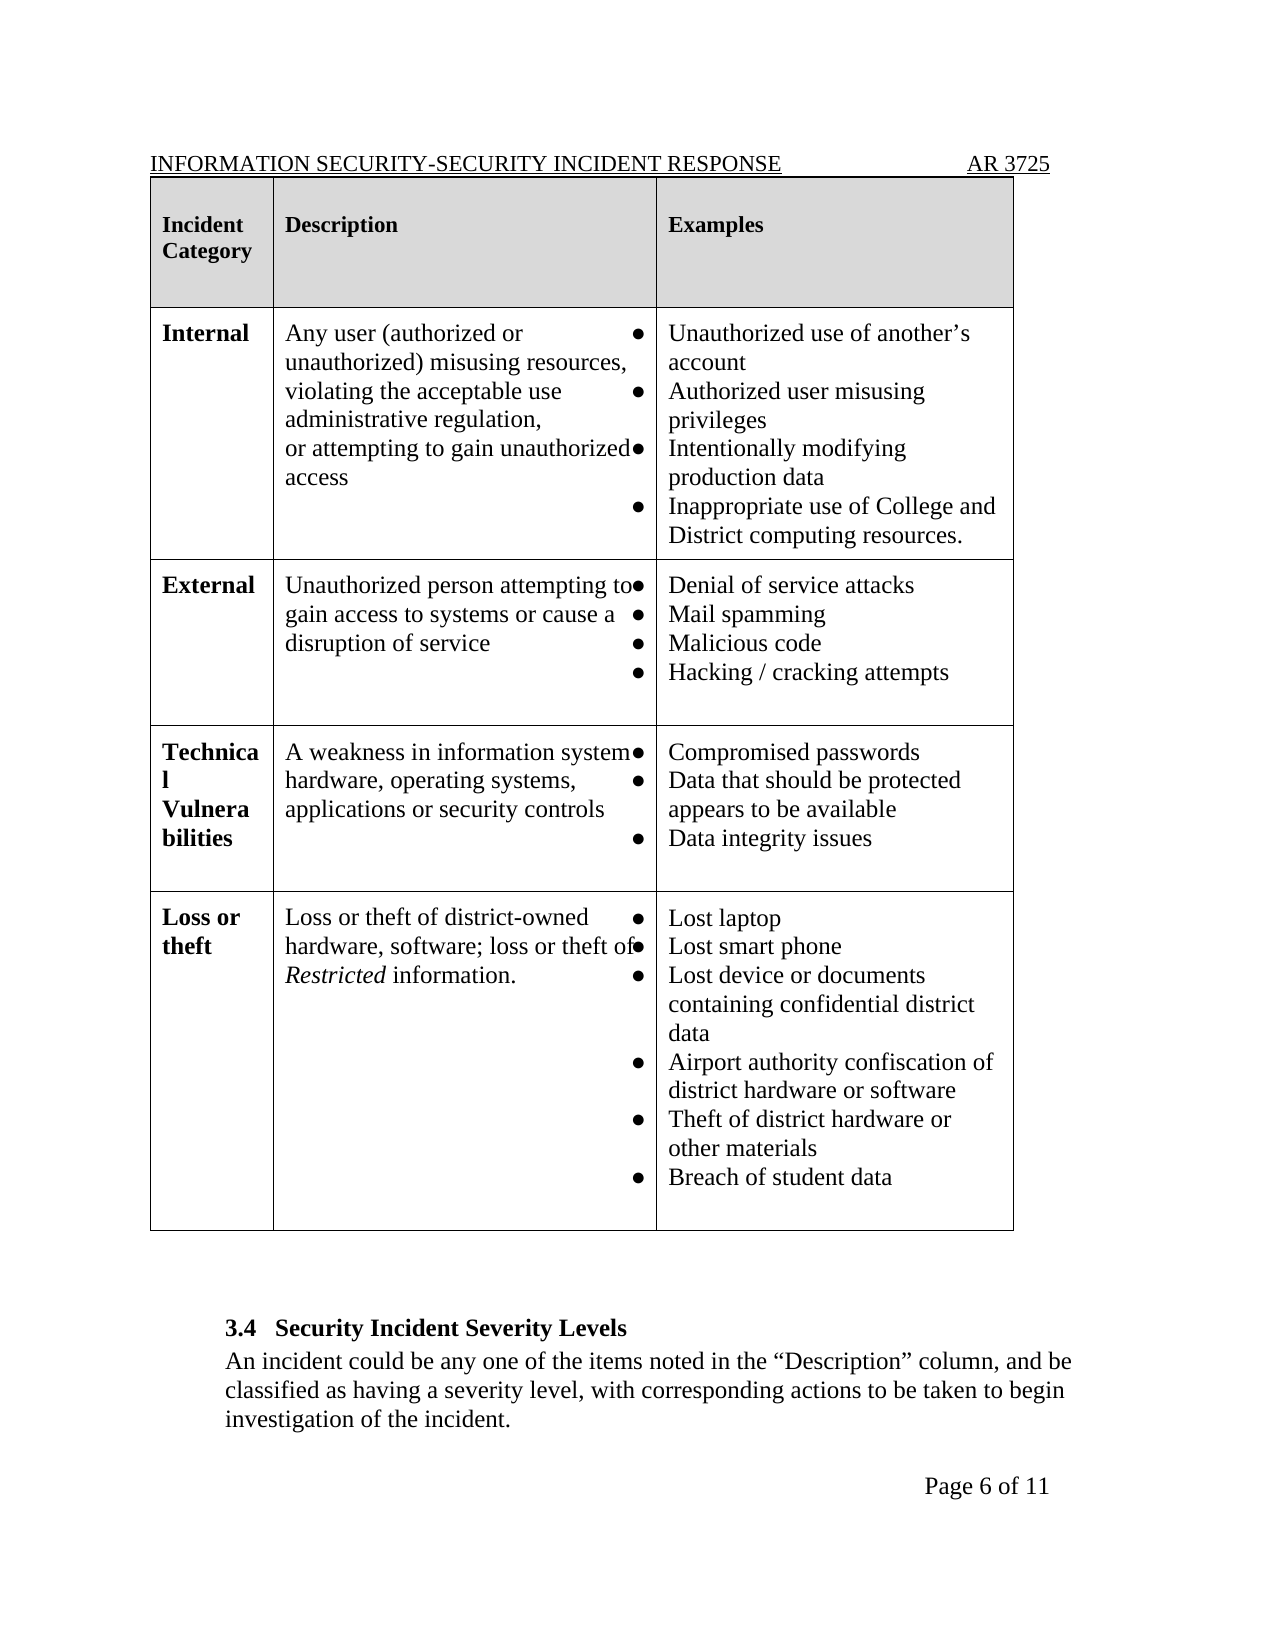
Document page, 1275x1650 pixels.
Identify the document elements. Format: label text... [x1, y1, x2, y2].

text An incident could be any one of the items noted in the “Description” column, and be classified as having a severity level, with corresponding actions to be taken to begin investigation of the incident. [225, 1346, 1125, 1432]
table_header Examples [657, 178, 1013, 307]
table_cell Lost laptop Lost smart phone Lost device or documents containing confidential district data Airport authority confiscation of district hardware or software Theft of district hardware or other materials Breach of student data [657, 892, 1013, 1230]
table_cell Unauthorized person attempting to gain access to systems or cause a disruption of service [274, 560, 656, 725]
table_cell Loss or theft of district-owned hardware, software; loss or theft of Restricted information. [274, 892, 656, 1230]
subtitle 3.4 Security Incident Severity Levels [225, 1313, 1125, 1342]
table_cell Any user (authorized or unauthorized) misusing resources, violating the acceptable use administrative regulation, or attempting to gain unauthorized access [274, 308, 656, 559]
table_cell Loss or theft [151, 892, 273, 1230]
table_header Incident Category [151, 178, 273, 307]
table_cell Internal [151, 308, 273, 559]
table_cell Unauthorized use of another’s account Authorized user misusing privileges Intentionally modifying production data Inappropriate use of College and District computing resources. [657, 308, 1013, 559]
table_cell A weakness in information system hardware, operating systems, applications or security controls [274, 726, 656, 891]
table_cell Technical Vulnerabilities [151, 726, 273, 891]
table_cell External [151, 560, 273, 725]
table_cell Denial of service attacks Mail spamming Malicious code Hacking / cracking attempts [657, 560, 1013, 725]
table_cell Compromised passwords Data that should be protected appears to be available Data integrity issues [657, 726, 1013, 891]
table_header Description [274, 178, 656, 307]
